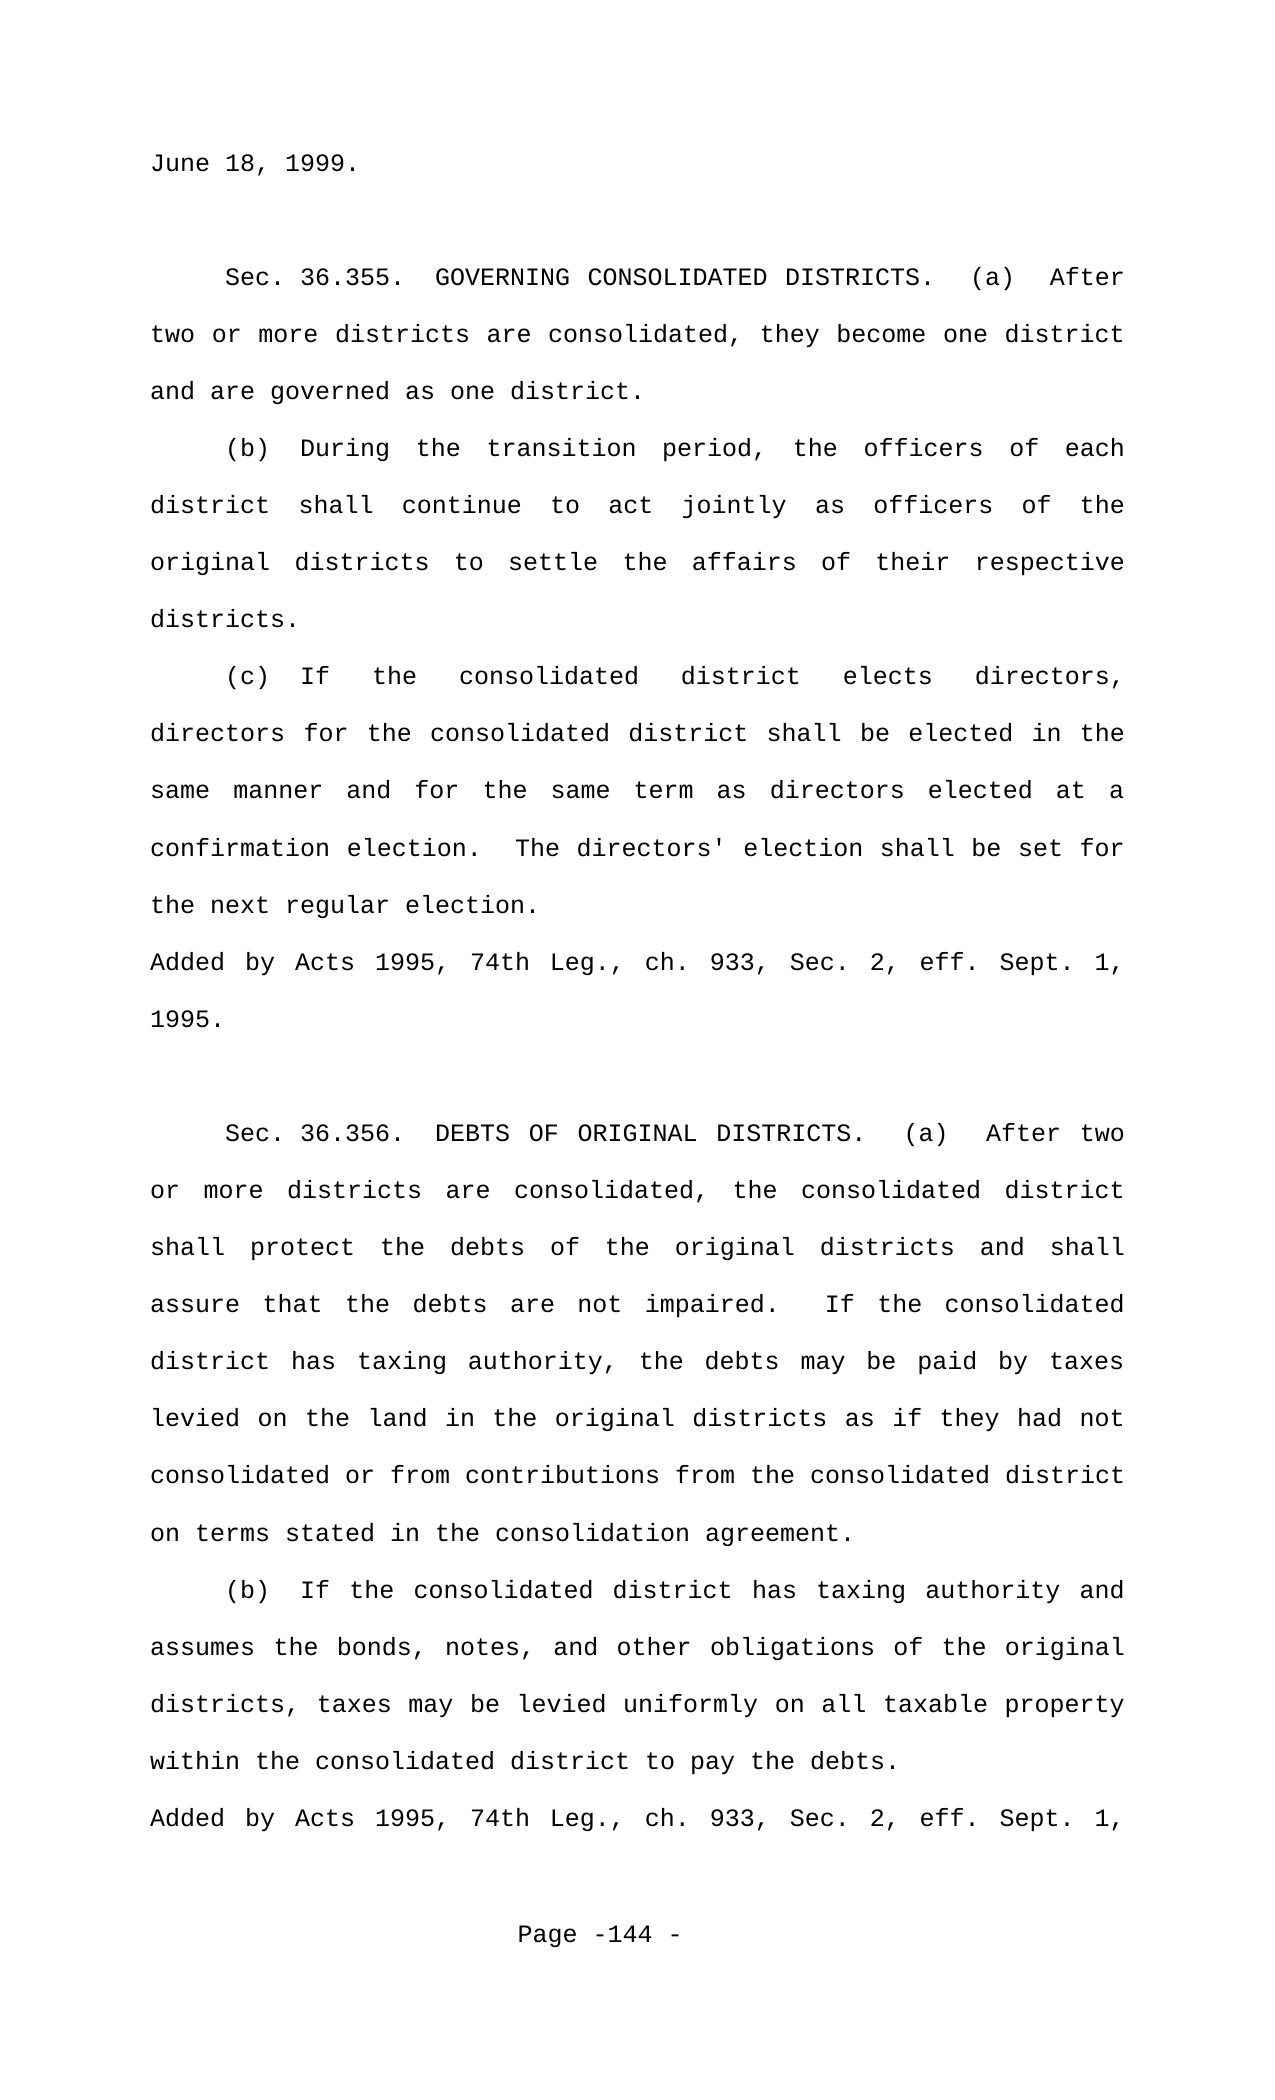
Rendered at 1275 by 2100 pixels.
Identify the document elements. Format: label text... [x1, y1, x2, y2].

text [150, 1805, 1125, 1834]
text (c) If the consolidated district elects directors, directors for the consolidated district shall be elected in the same manner and for the same term as directors elected at a confirmation election. The directors' election shall be set for the next regular election. [150, 664, 1125, 921]
text (b) If the consolidated district has taxing authority and assumes the bonds, notes, and other obligations of the original districts, taxes may be levied uniformly on all taxable property within the consolidated district to pay the debts. [150, 1577, 1125, 1777]
text Sec. 36.355. GOVERNING CONSOLIDATED DISTRICTS. (a) After two or more districts are consolidated, they become one district and are governed as one district. [150, 264, 1125, 407]
text (b) During the transition period, the officers of each district shall continue to act jointly as officers of the original districts to settle the affairs of their respective districts. [150, 435, 1125, 635]
text Added by Acts 1995, 74th Leg., ch. 933, Sec. 2, eff. Sept. 1, 1995. [150, 949, 1125, 1035]
text Sec. 36.356. DEBTS OF ORIGINAL DISTRICTS. (a) After two or more districts are consolidated, the consolidated district shall protect the debts of the original districts and shall assure that the debts are not impaired. If the consolidated district has taxing authority, the debts may be paid by taxes levied on the land in the original districts as if they had not consolidated or from contributions from the consolidated district on terms stated in the consolidation agreement. [150, 1120, 1125, 1548]
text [150, 150, 1125, 178]
